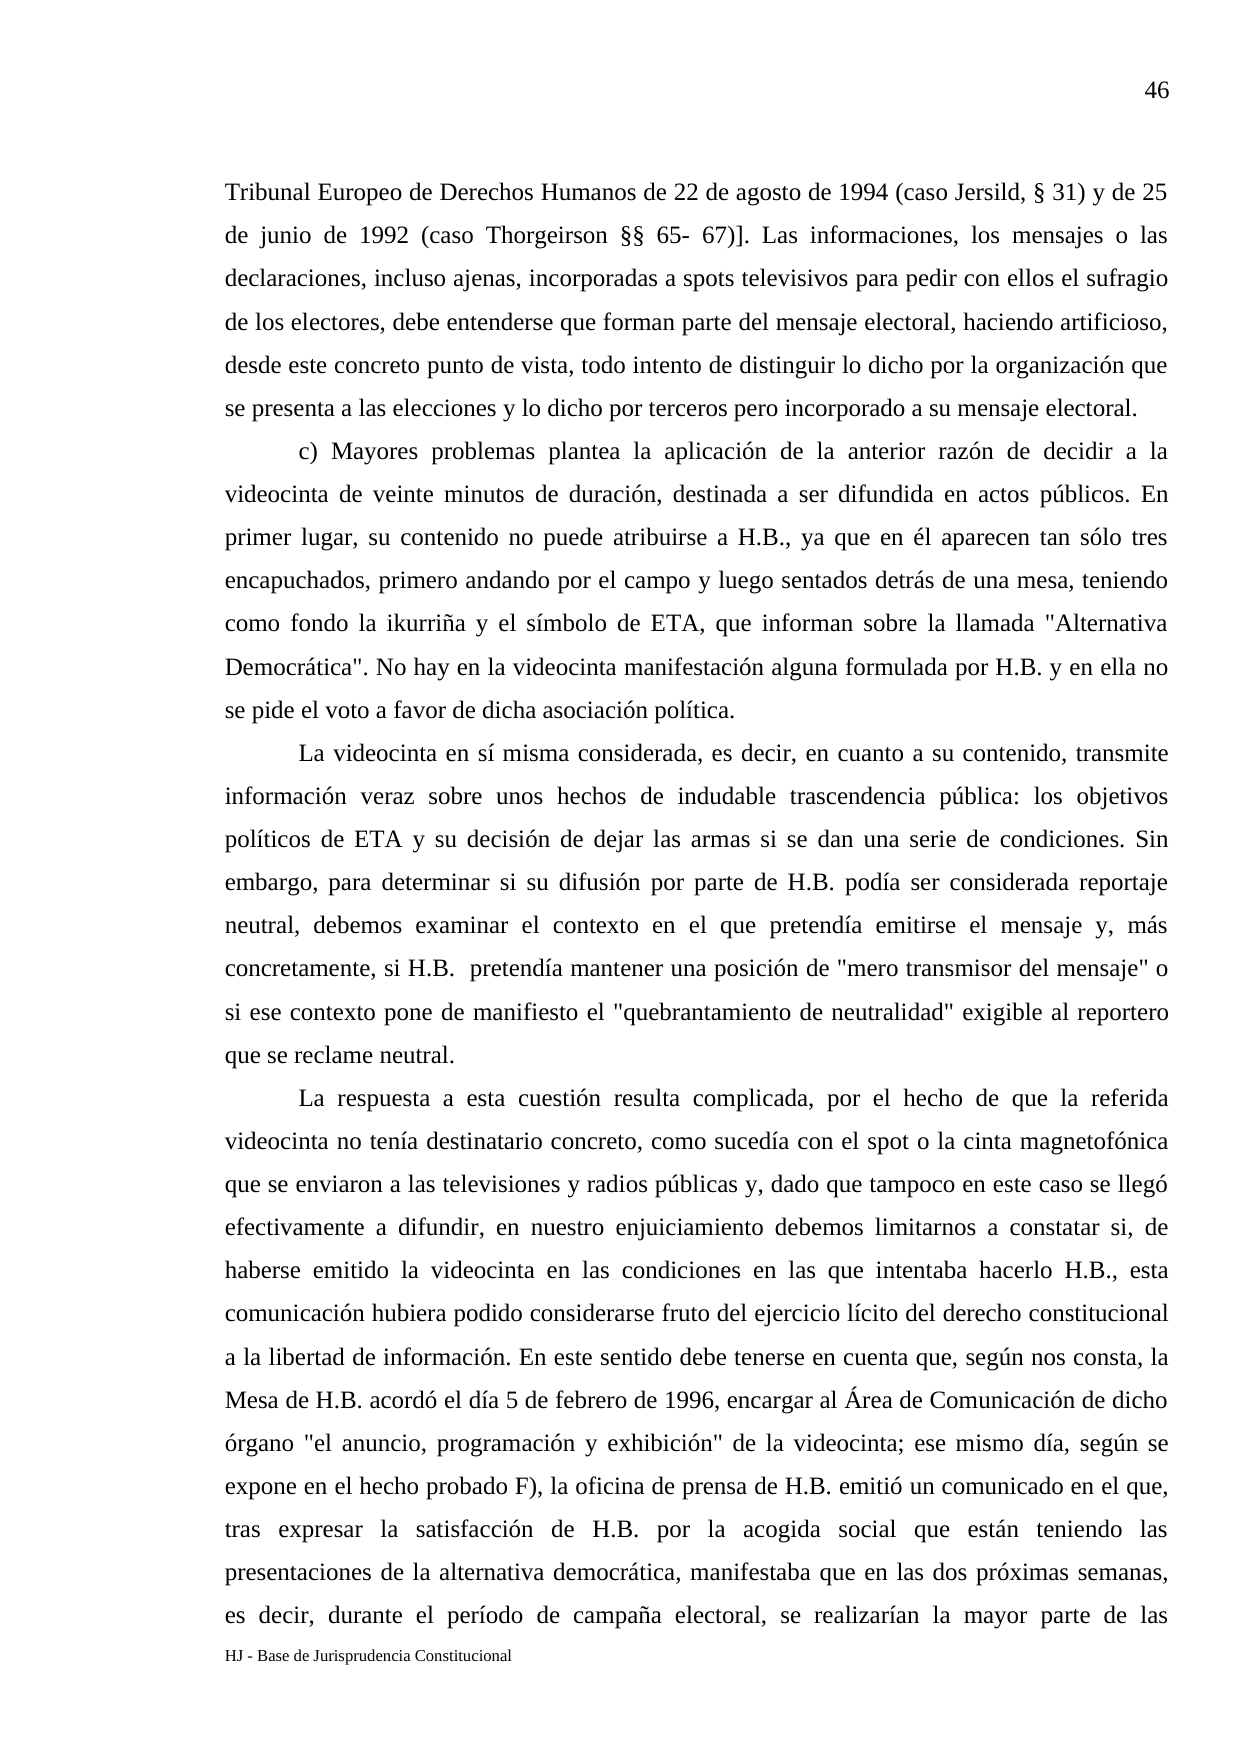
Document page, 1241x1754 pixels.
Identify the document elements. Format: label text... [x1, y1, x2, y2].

text La videocinta en sí misma considerada, es decir, en cuanto a su contenido, transmite información veraz sobre unos hechos de indudable trascendencia pública: los objetivos políticos de ETA y su decisión de dejar las armas si se dan una serie de condiciones. Sin embargo, para determinar si su difusión por parte de H.B. podía ser considerada reportaje neutral, debemos examinar el contexto en el que pretendía emitirse el mensaje y, más concretamente, si H.B. pretendía mantener una posición de "mero transmisor del mensaje" o si ese contexto pone de manifiesto el "quebrantamiento de neutralidad" exigible al reportero que se reclame neutral. [224, 738, 1169, 1068]
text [224, 1083, 1169, 1629]
text c) Mayores problemas plantea la aplicación de la anterior razón de decidir a la videocinta de veinte minutos de duración, destinada a ser difundida en actos públicos. En primer lugar, su contenido no puede atribuirse a H.B., ya que en él aparecen tan sólo tres encapuchados, primero andando por el campo y luego sentados detrás de una mesa, teniendo como fondo la ikurriña y el símbolo de ETA, que informan sobre la llamada "Alternativa Democrática". No hay en la videocinta manifestación alguna formulada por H.B. y en ella no se pide el voto a favor de dicha asociación política. [224, 436, 1169, 723]
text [224, 177, 1169, 422]
